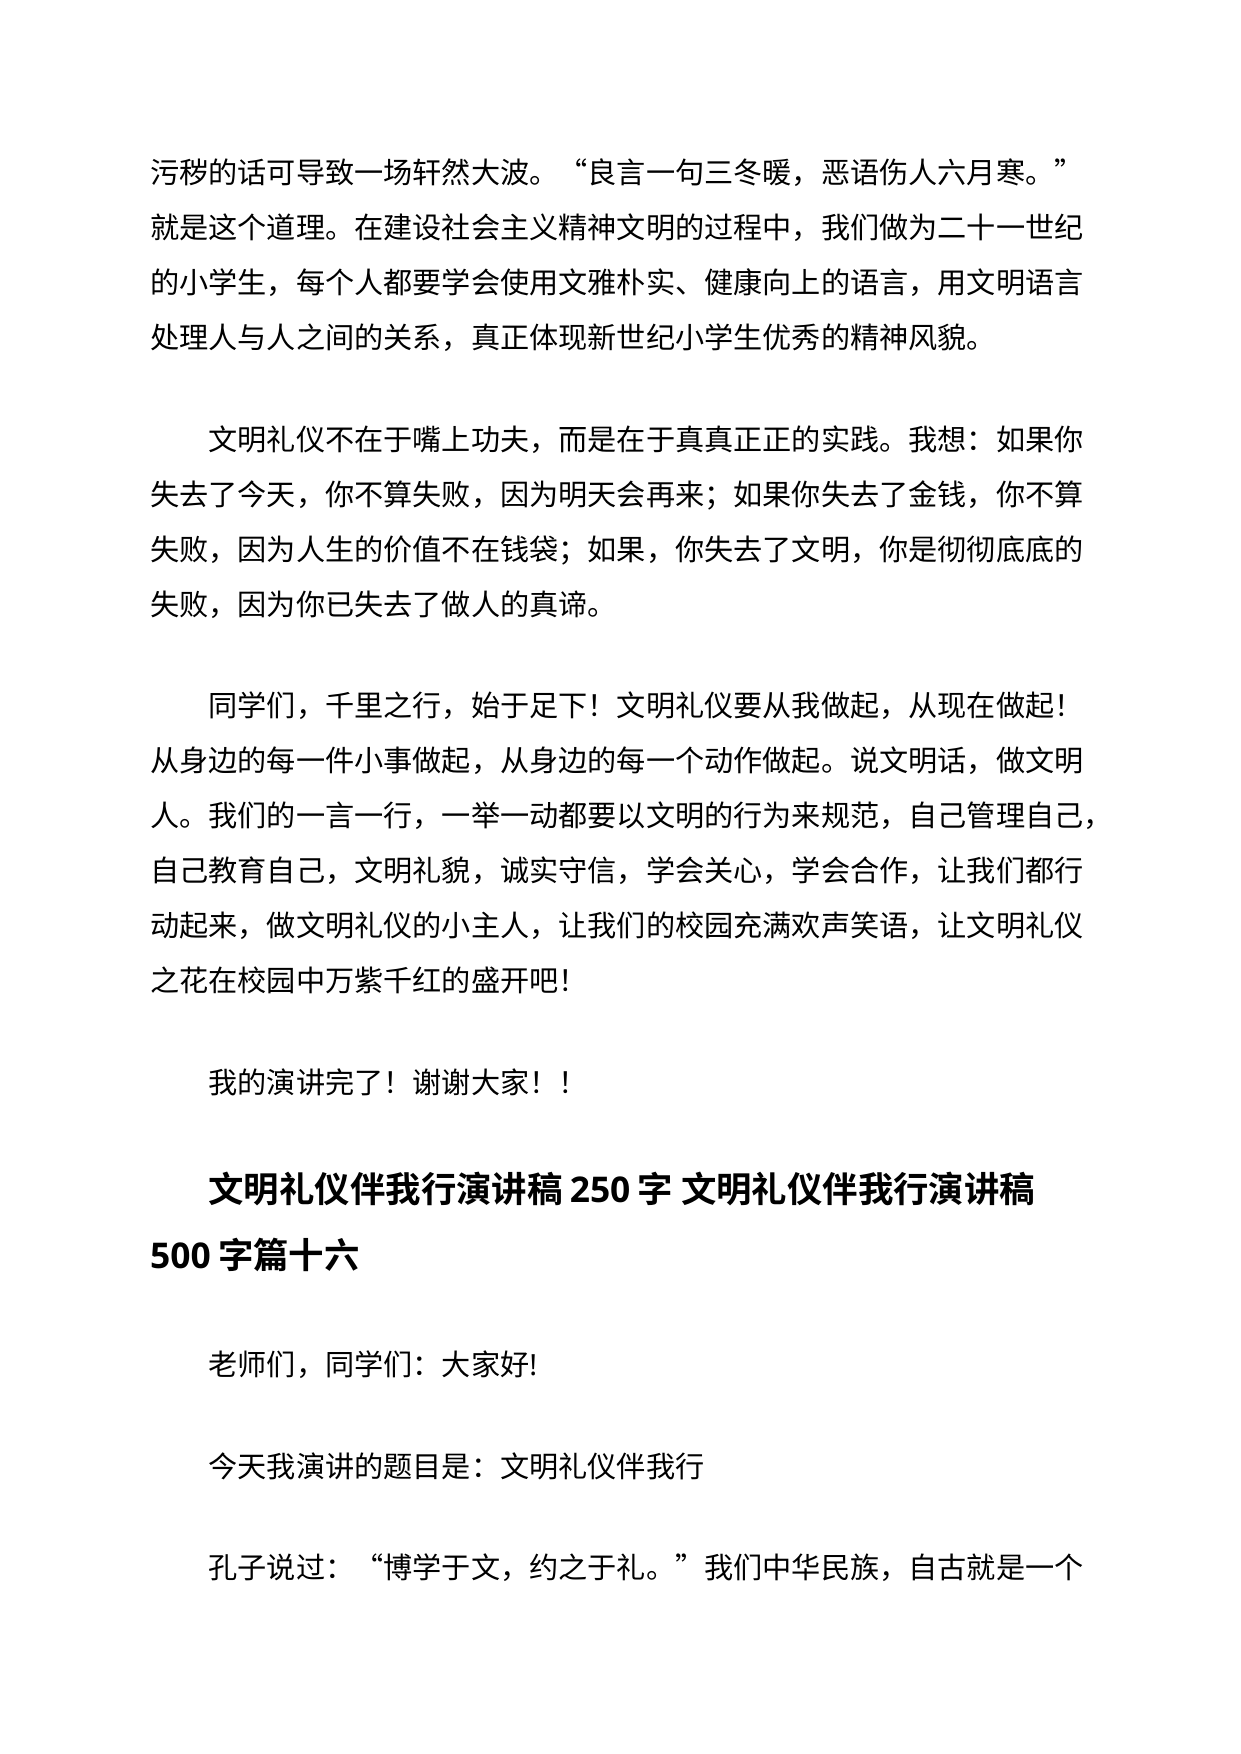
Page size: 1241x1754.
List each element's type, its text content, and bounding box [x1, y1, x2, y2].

text 文明礼仪伴我行演讲稿250字 文明礼仪伴我行演讲稿500字篇十六 [150, 1161, 1090, 1279]
text 我的演讲完了！谢谢大家！！ [150, 1059, 1090, 1101]
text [150, 1545, 1090, 1587]
text 今天我演讲的题目是：文明礼仪伴我行 [150, 1443, 1090, 1485]
text 文明礼仪不在于嘴上功夫，而是在于真真正正的实践。我想：如果你失去了今天，你不算失败，因为明天会再来；如果你失去了金钱，你不算失败，因为人生的价值不在钱袋；如果，你失去了文明，你是彻彻底底的失败，因为你已失去了做人的真谛。 [150, 416, 1090, 623]
text 老师们，同学们：大家好! [150, 1341, 1090, 1383]
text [150, 150, 1090, 357]
text 同学们，千里之行，始于足下！文明礼仪要从我做起，从现在做起！从身边的每一件小事做起，从身边的每一个动作做起。说文明话，做文明人。我们的一言一行，一举一动都要以文明的行为来规范，自己管理自己，自己教育自己，文明礼貌，诚实守信，学会关心，学会合作，让我们都行动起来，做文明礼仪的小主人，让我们的校园充满欢声笑语，让文明礼仪之花在校园中万紫千红的盛开吧！ [150, 683, 1090, 1000]
